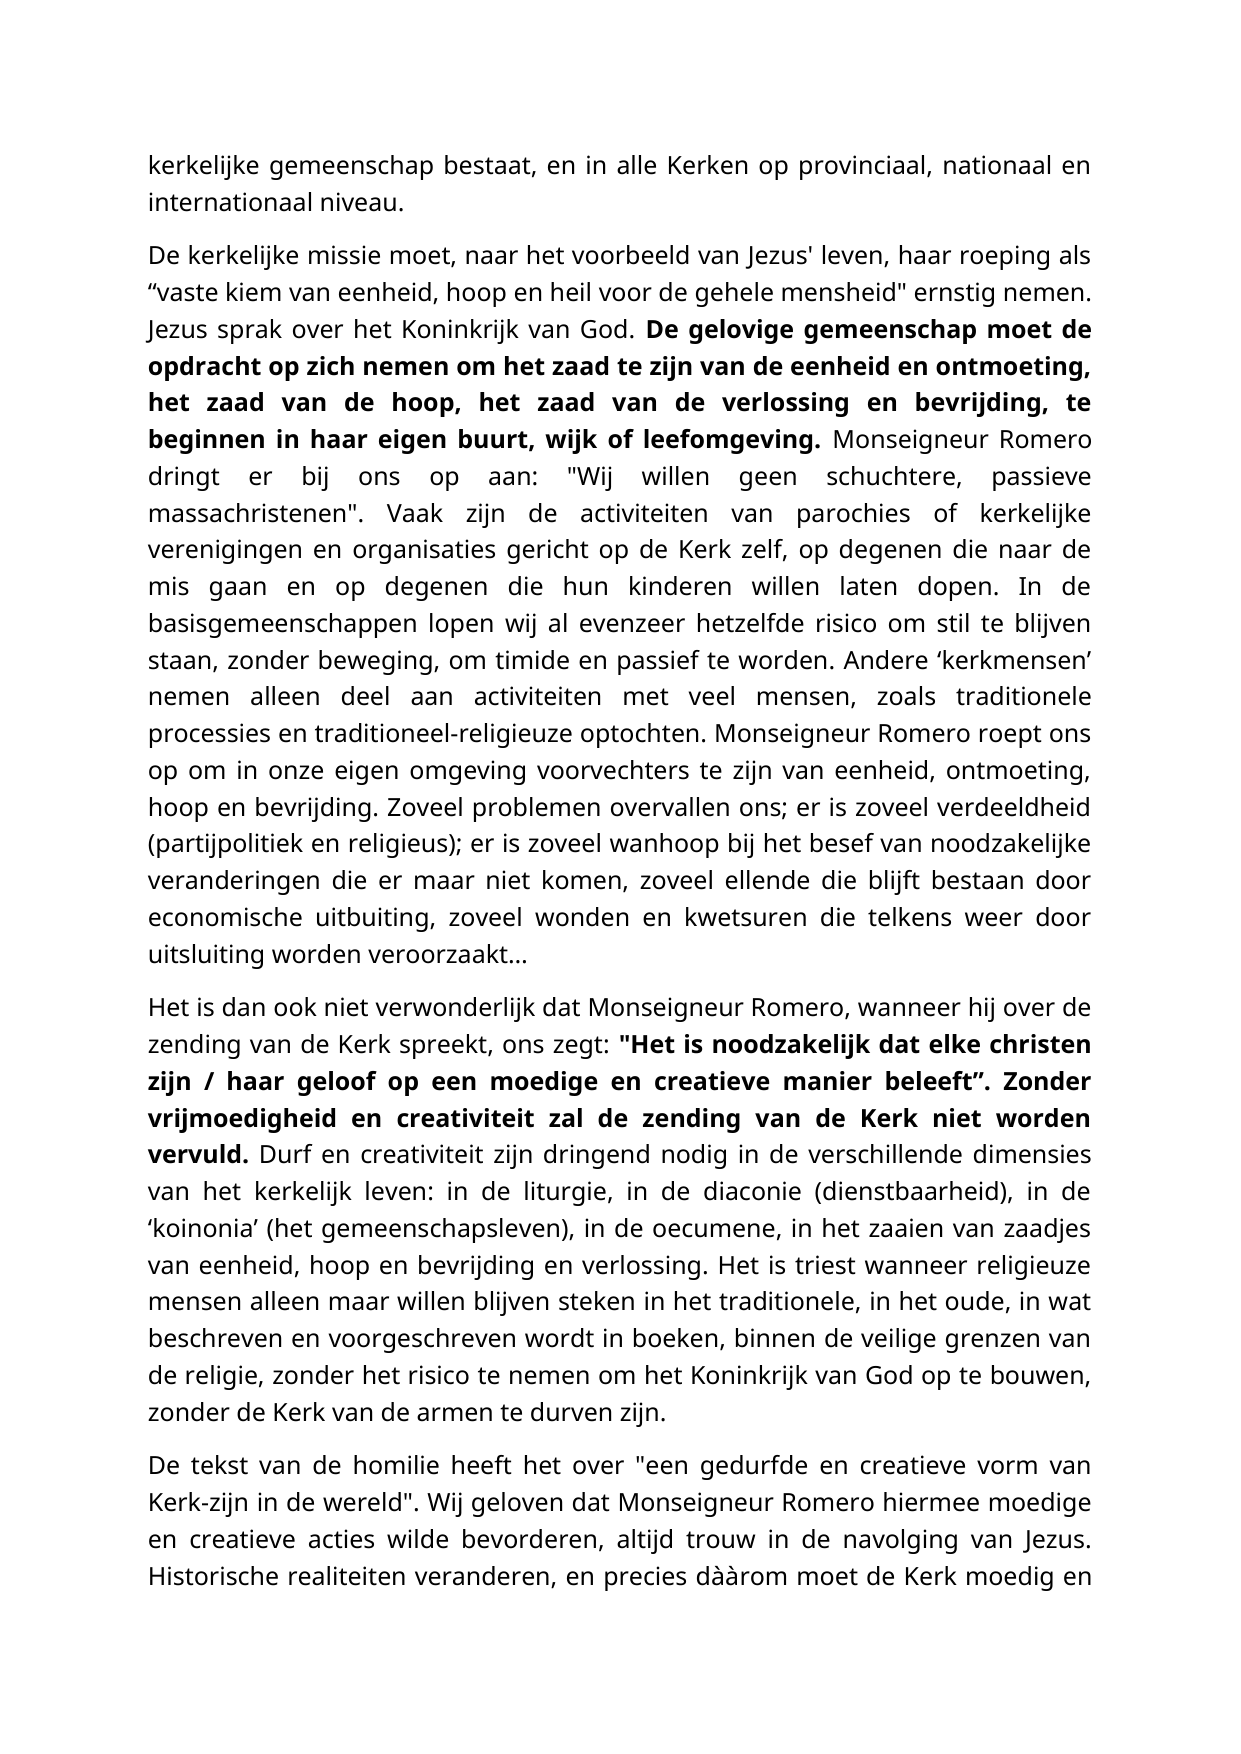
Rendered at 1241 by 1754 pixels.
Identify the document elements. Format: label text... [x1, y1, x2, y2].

text De kerkelijke missie moet, naar het voorbeeld van Jezus' leven, haar roeping als “vaste kiem van eenheid, hoop en heil voor de gehele mensheid" ernstig nemen. Jezus sprak over het Koninkrijk van God. De gelovige gemeenschap moet de opdracht op zich nemen om het zaad te zijn van de eenheid en ontmoeting, het zaad van de hoop, het zaad van de verlossing en bevrijding, te beginnen in haar eigen buurt, wijk of leefomgeving. Monseigneur Romero dringt er bij ons op aan: "Wij willen geen schuchtere, passieve massachristenen". Vaak zijn de activiteiten van parochies of kerkelijke verenigingen en organisaties gericht op de Kerk zelf, op degenen die naar de mis gaan en op degenen die hun kinderen willen laten dopen. In de basisgemeenschappen lopen wij al evenzeer hetzelfde risico om stil te blijven staan, zonder beweging, om timide en passief te worden. Andere ‘kerkmensen’ nemen alleen deel aan activiteiten met veel mensen, zoals traditionele processies en traditioneel-religieuze optochten. Monseigneur Romero roept ons op om in onze eigen omgeving voorvechters te zijn van eenheid, ontmoeting, hoop en bevrijding. Zoveel problemen overvallen ons; er is zoveel verdeeldheid (partijpolitiek en religieus); er is zoveel wanhoop bij het besef van noodzakelijke veranderingen die er maar niet komen, zoveel ellende die blijft bestaan door economische uitbuiting, zoveel wonden en kwetsuren die telkens weer door uitsluiting worden veroorzaakt… [148, 238, 1093, 971]
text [148, 1448, 1093, 1592]
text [148, 148, 1093, 218]
text Het is dan ook niet verwonderlijk dat Monseigneur Romero, wanneer hij over de zending van de Kerk spreekt, ons zegt: "Het is noodzakelijk dat elke christen zijn / haar geloof op een moedige en creatieve manier beleeft”. Zonder vrijmoedigheid en creativiteit zal de zending van de Kerk niet worden vervuld. Durf en creativiteit zijn dringend nodig in de verschillende dimensies van het kerkelijk leven: in de liturgie, in de diaconie (dienstbaarheid), in de ‘koinonia’ (het gemeenschapsleven), in de oecumene, in het zaaien van zaadjes van eenheid, hoop en bevrijding en verlossing. Het is triest wanneer religieuze mensen alleen maar willen blijven steken in het traditionele, in het oude, in wat beschreven en voorgeschreven wordt in boeken, binnen de veilige grenzen van de religie, zonder het risico te nemen om het Koninkrijk van God op te bouwen, zonder de Kerk van de armen te durven zijn. [148, 990, 1093, 1428]
